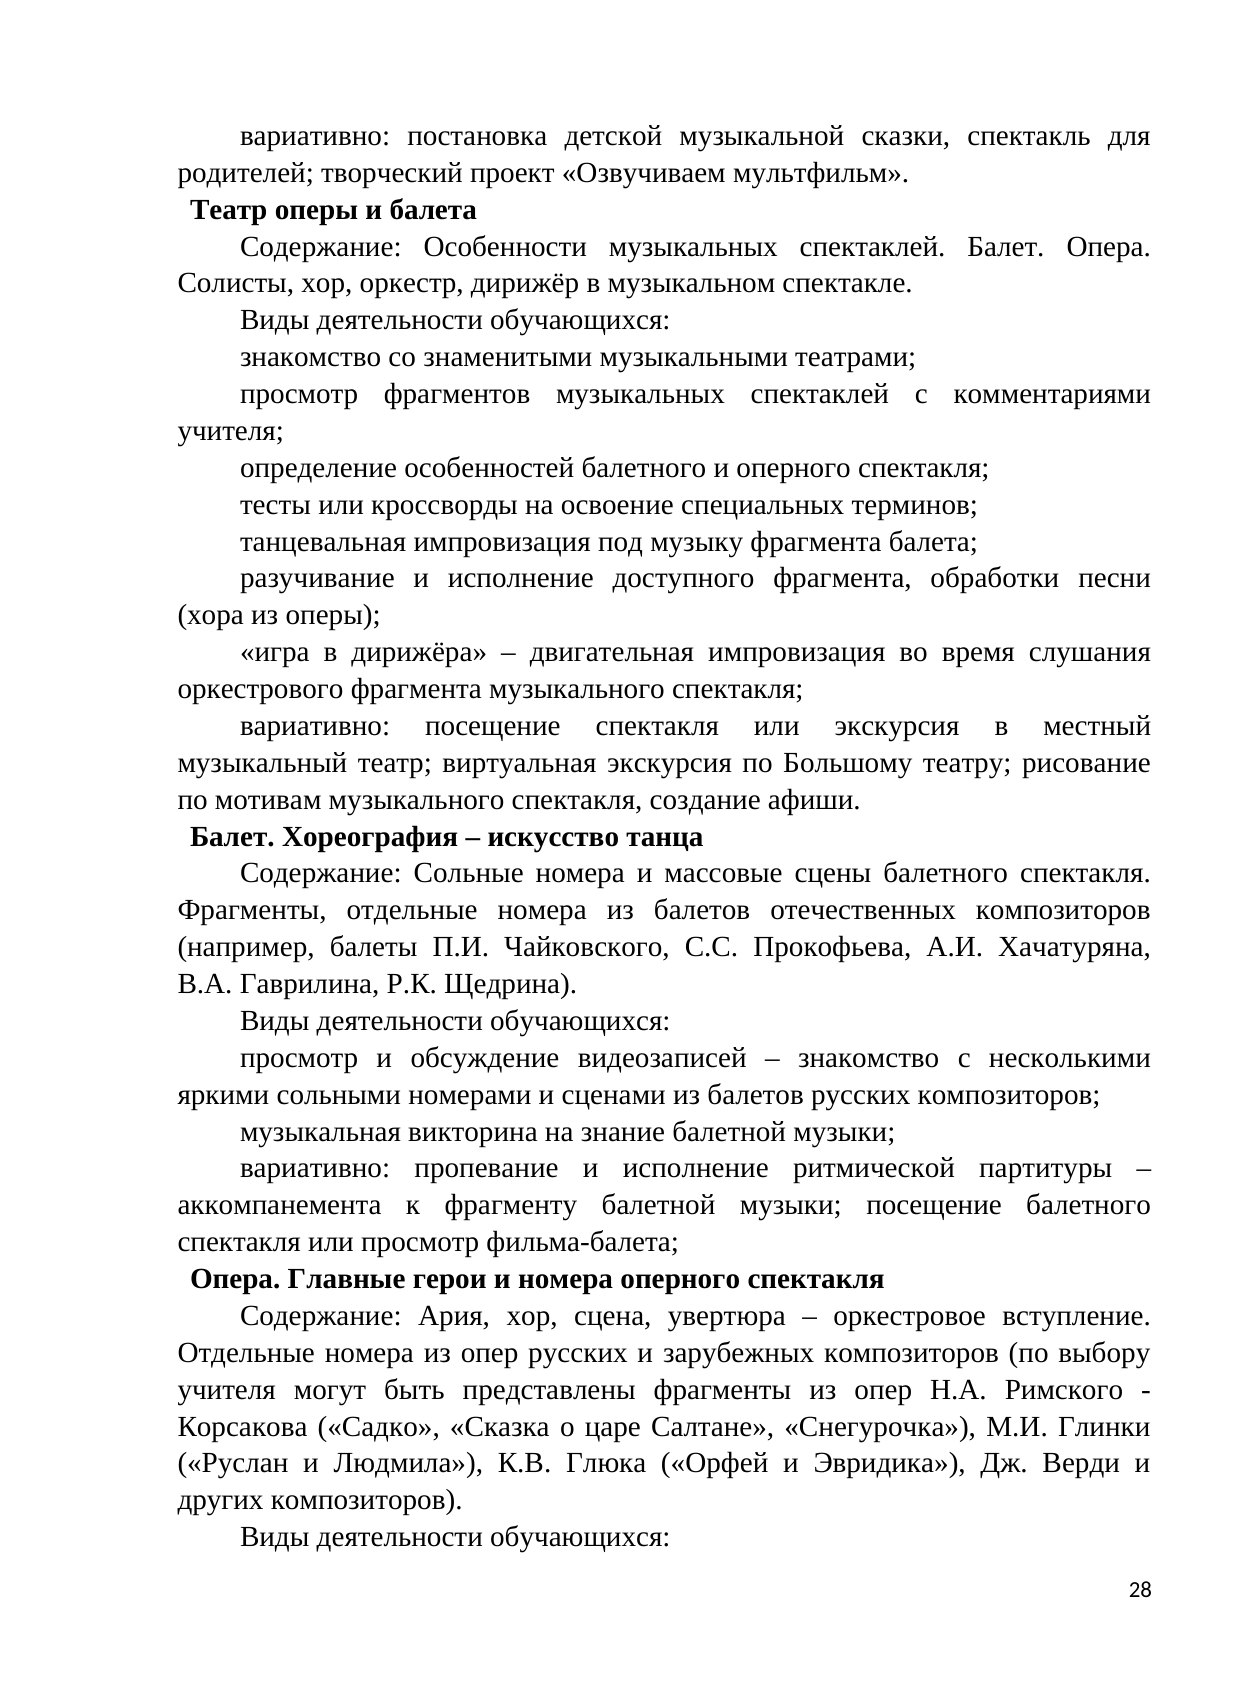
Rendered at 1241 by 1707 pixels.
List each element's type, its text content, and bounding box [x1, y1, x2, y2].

text вариативно: посещение спектакля или экскурсия в местный музыкальный театр; виртуальная экскурсия по Большому театру; рисование по мотивам музыкального спектакля, создание афиши. [177, 708, 1152, 815]
text Виды деятельности обучающихся: [177, 1519, 1152, 1553]
text знакомство со знаменитыми музыкальными театрами; [177, 339, 1152, 373]
text тесты или кроссворды на освоение специальных терминов; [177, 487, 1152, 520]
text вариативно: постановка детской музыкальной сказки, спектакль для родителей; творческий проект «Озвучиваем мультфильм». [177, 118, 1152, 188]
text Содержание: Сольные номера и массовые сцены балетного спектакля. Фрагменты, отдельные номера из балетов отечественных композиторов (например, балеты П.И. Чайковского, С.С. Прокофьева, А.И. Хачатуряна, В.А. Гаврилина, Р.К. Щедрина). [177, 856, 1152, 1000]
text музыкальная викторина на знание балетной музыки; [177, 1114, 1152, 1147]
text Театр оперы и балета [190, 192, 1152, 225]
text танцевальная импровизация под музыку фрагмента балета; [177, 524, 1152, 557]
text разучивание и исполнение доступного фрагмента, обработки песни (хора из оперы); [177, 561, 1152, 631]
text просмотр фрагментов музыкальных спектаклей с комментариями учителя; [177, 376, 1152, 447]
text Балет. Хореография – искусство танца [190, 819, 1152, 852]
text «игра в дирижёра» – двигательная импровизация во время слушания оркестрового фрагмента музыкального спектакля; [177, 634, 1152, 705]
text Виды деятельности обучающихся: [177, 1003, 1152, 1037]
text вариативно: пропевание и исполнение ритмической партитуры – аккомпанемента к фрагменту балетной музыки; посещение балетного спектакля или просмотр фильма-балета; [177, 1151, 1152, 1258]
text Содержание: Особенности музыкальных спектаклей. Балет. Опера. Солисты, хор, оркестр, дирижёр в музыкальном спектакле. [177, 229, 1152, 299]
text Виды деятельности обучающихся: [177, 302, 1152, 336]
text Содержание: Ария, хор, сцена, увертюра – оркестровое вступление. Отдельные номера из опер русских и зарубежных композиторов (по выбору учителя могут быть представлены фрагменты из опер Н.А. Римского -Корсакова («Садко», «Сказка о царе Салтане», «Снегурочка»), М.И. Глинки («Руслан и Людмила»), К.В. Глюка («Орфей и Эвридика»), Дж. Верди и других композиторов). [177, 1298, 1152, 1516]
text просмотр и обсуждение видеозаписей – знакомство с несколькими яркими сольными номерами и сценами из балетов русских композиторов; [177, 1040, 1152, 1110]
text Опера. Главные герои и номера оперного спектакля [190, 1261, 1152, 1295]
text определение особенностей балетного и оперного спектакля; [177, 450, 1152, 483]
